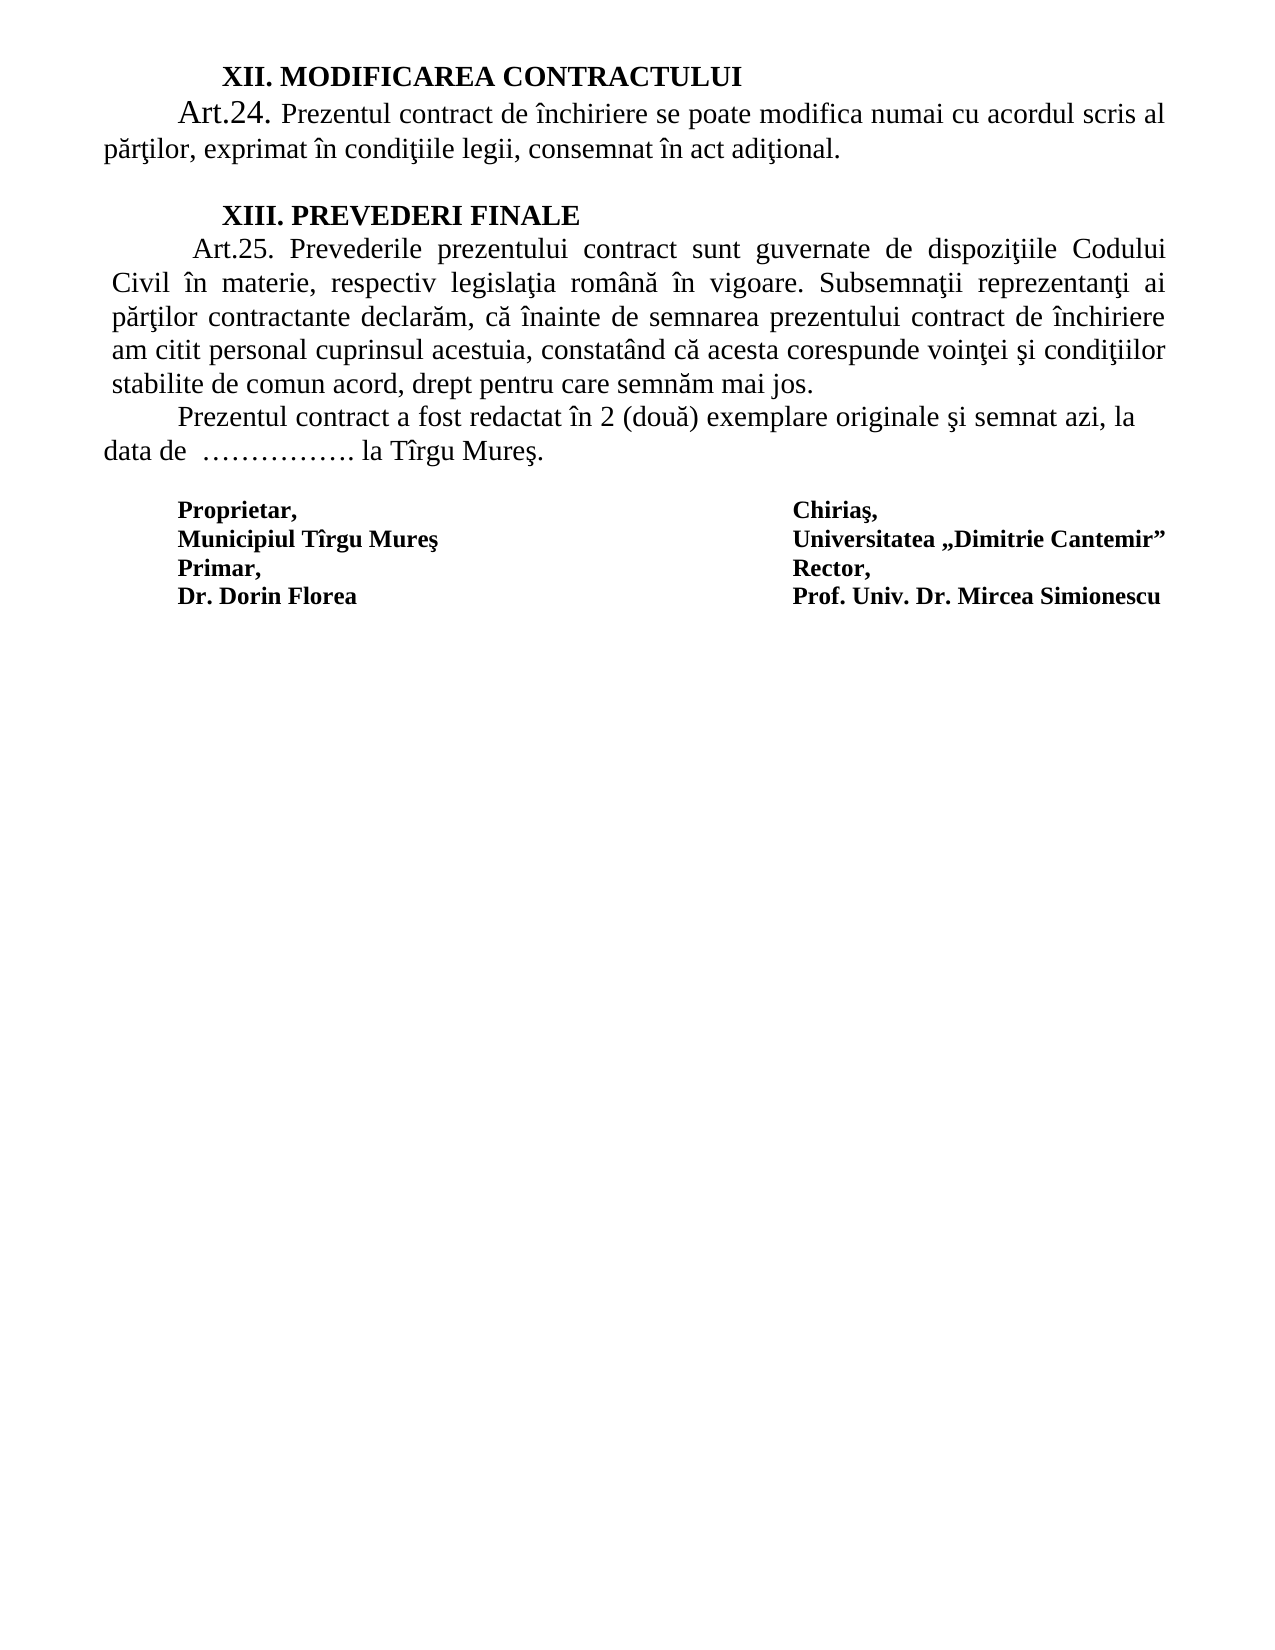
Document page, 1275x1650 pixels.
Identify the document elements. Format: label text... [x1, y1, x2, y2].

text Art.25. Prevederile prezentului contract sunt guvernate de dispoziţiile Codului Civil în materie, respectiv legislaţia română în vigoare. Subsemnaţii reprezentanţi ai părţilor contractante declarăm, că înainte de semnarea prezentului contract de închiriere am citit personal cuprinsul acestuia, constatând că acesta corespunde voinţei şi condiţiilor stabilite de comun acord, drept pentru care semnăm mai jos. [112, 232, 1167, 399]
text XII. MODIFICAREA CONTRACTULUI [112, 59, 1232, 93]
text Prezentul contract a fost redactat în 2 (două) exemplare originale şi semnat azi, la data de ……………. la Tîrgu Mureş. [103, 399, 1137, 466]
text Dr. Dorin Florea Prof. Univ. Dr. Mircea Simionescu [177, 581, 1167, 610]
text XIII. PREVEDERI FINALE [112, 198, 1232, 232]
text Primar, Rector, [177, 553, 1167, 581]
text Municipiul Tîrgu Mureş Universitatea „Dimitrie Cantemir” [177, 524, 1167, 553]
text Proprietar, Chiriaş, [177, 495, 1167, 524]
text Art.24. Prezentul contract de închiriere se poate modifica numai cu acordul scris al părţilor, exprimat în condiţiile legii, consemnat în act adiţional. [103, 93, 1167, 164]
